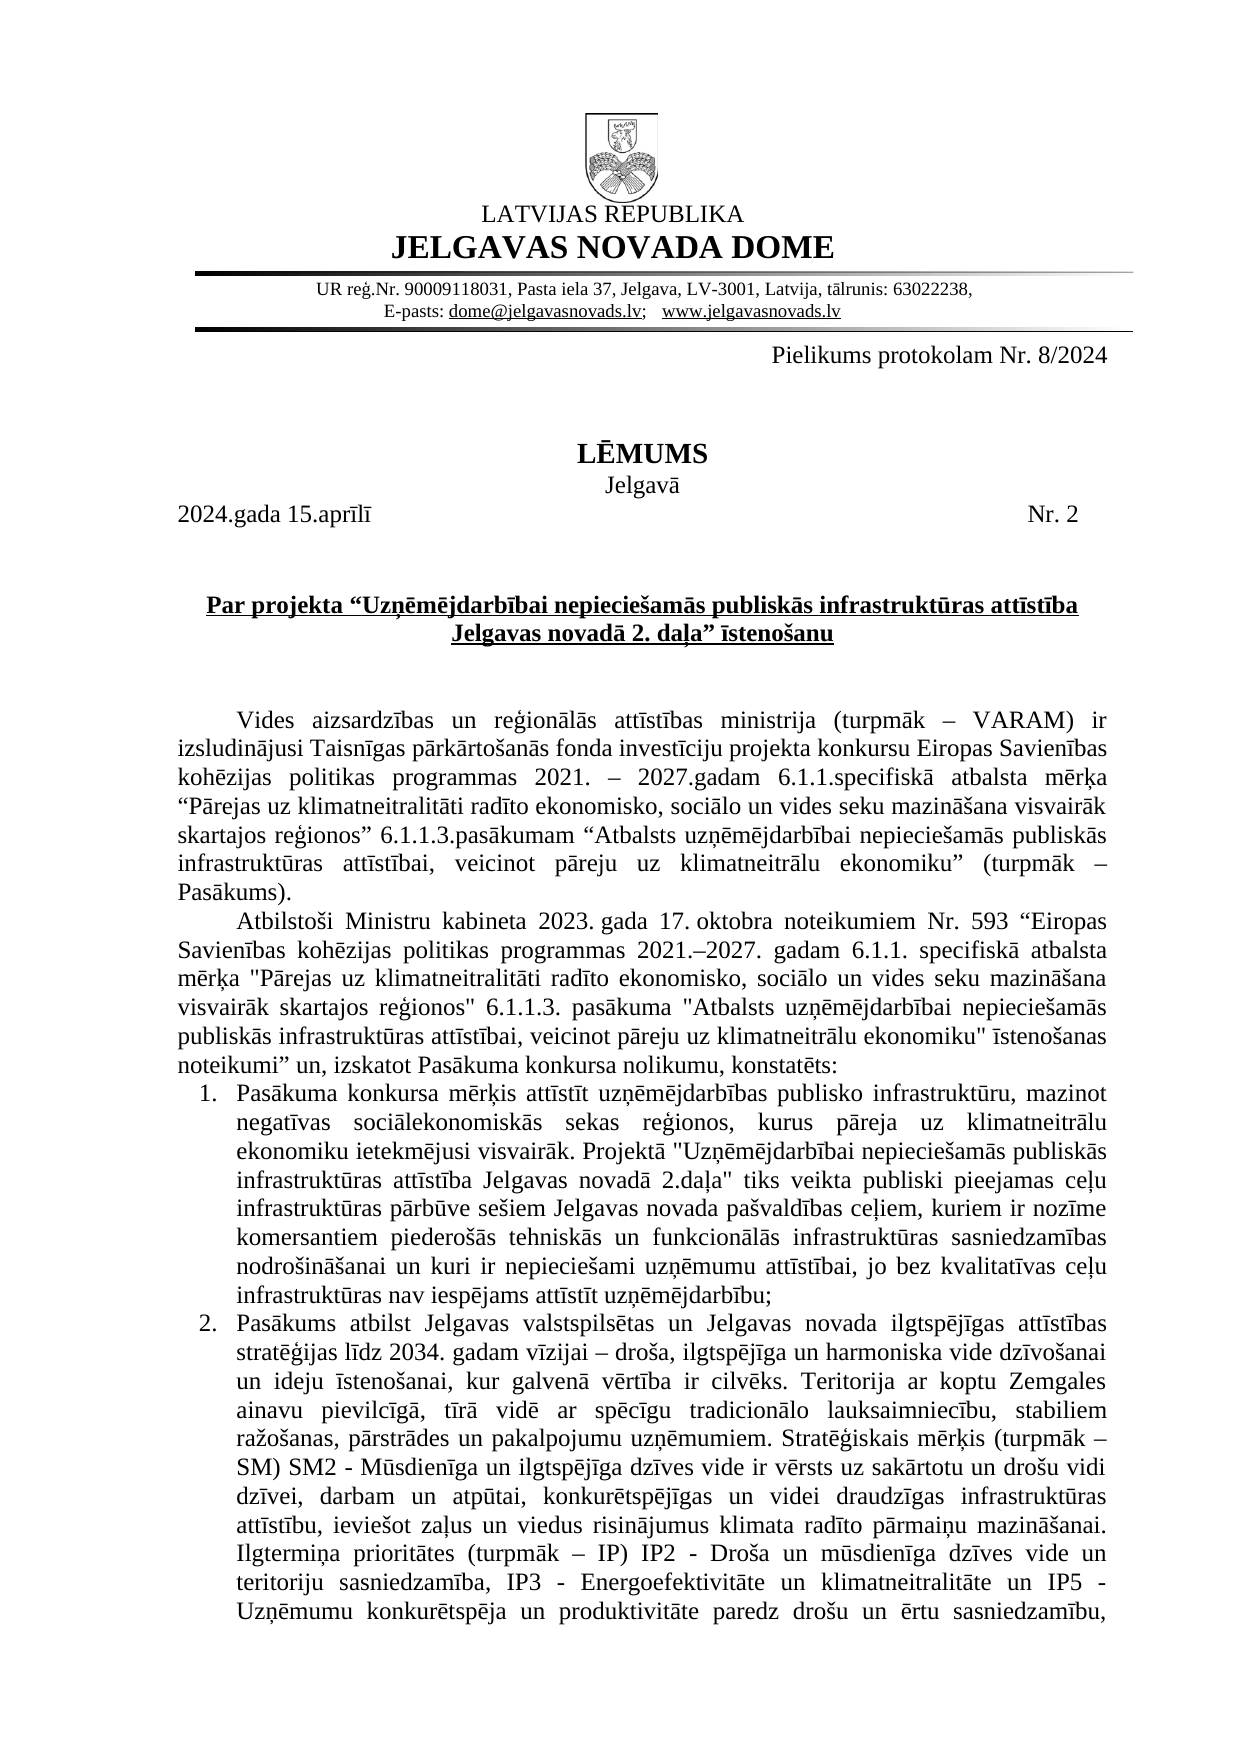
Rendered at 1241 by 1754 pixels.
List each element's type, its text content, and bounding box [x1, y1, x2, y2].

text Pielikums protokolam Nr. 8/2024 [177, 341, 1107, 369]
picture [585, 113, 658, 203]
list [199, 1308, 1107, 1625]
text Atbilstoši Ministru kabineta 2023. gada 17. oktobra noteikumiem Nr. 593 “Eiropas Savienības kohēzijas politikas programmas 2021.–2027. gadam 6.1.1. specifiskā atbalsta mērķa "Pārejas uz klimatneitralitāti radīto ekonomisko, sociālo un vides seku mazināšana visvairāk skartajos reģionos" 6.1.1.3. pasākuma "Atbalsts uzņēmējdarbībai nepieciešamās publiskās infrastruktūras attīstībai, veicinot pāreju uz klimatneitrālu ekonomiku" īstenošanas noteikumi” un, izskatot Pasākuma konkursa nolikumu, konstatēts: [177, 906, 1107, 1078]
text Vides aizsardzības un reģionālās attīstības ministrija (turpmāk – VARAM) ir izsludinājusi Taisnīgas pārkārtošanās fonda investīciju projekta konkursu Eiropas Savienības kohēzijas politikas programmas 2021. – 2027.gadam 6.1.1.specifiskā atbalsta mērķa “Pārejas uz klimatneitralitāti radīto ekonomisko, sociālo un vides seku mazināšana visvairāk skartajos reģionos” 6.1.1.3.pasākumam “Atbalsts uzņēmējdarbībai nepieciešamās publiskās infrastruktūras attīstībai, veicinot pāreju uz klimatneitrālu ekonomiku” (turpmāk – Pasākums). [177, 705, 1107, 906]
list Pasākuma konkursa mērķis attīstīt uzņēmējdarbības publisko infrastruktūru, mazinot negatīvas sociālekonomiskās sekas reģionos, kurus pāreja uz klimatneitrālu ekonomiku ietekmējusi visvairāk. Projektā "Uzņēmējdarbībai nepieciešamās publiskās infrastruktūras attīstība Jelgavas novadā 2.daļa" tiks veikta publiski pieejamas ceļu infrastruktūras pārbūve sešiem Jelgavas novada pašvaldības ceļiem, kuriem ir nozīme komersantiem piederošās tehniskās un funkcionālās infrastruktūras sasniedzamības nodrošināšanai un kuri ir nepieciešami uzņēmumu attīstībai, jo bez kvalitatīvas ceļu infrastruktūras nav iespējams attīstīt uzņēmējdarbību; [199, 1078, 1107, 1308]
picture [195, 327, 1133, 331]
text 2024.gada 15.aprīlī Nr. 2 [177, 499, 1107, 527]
text Jelgavā [177, 470, 1107, 499]
text Par projekta “Uzņēmējdarbībai nepieciešamās publiskās infrastruktūras attīstība Jelgavas novadā 2. daļa” īstenošanu [177, 590, 1107, 647]
